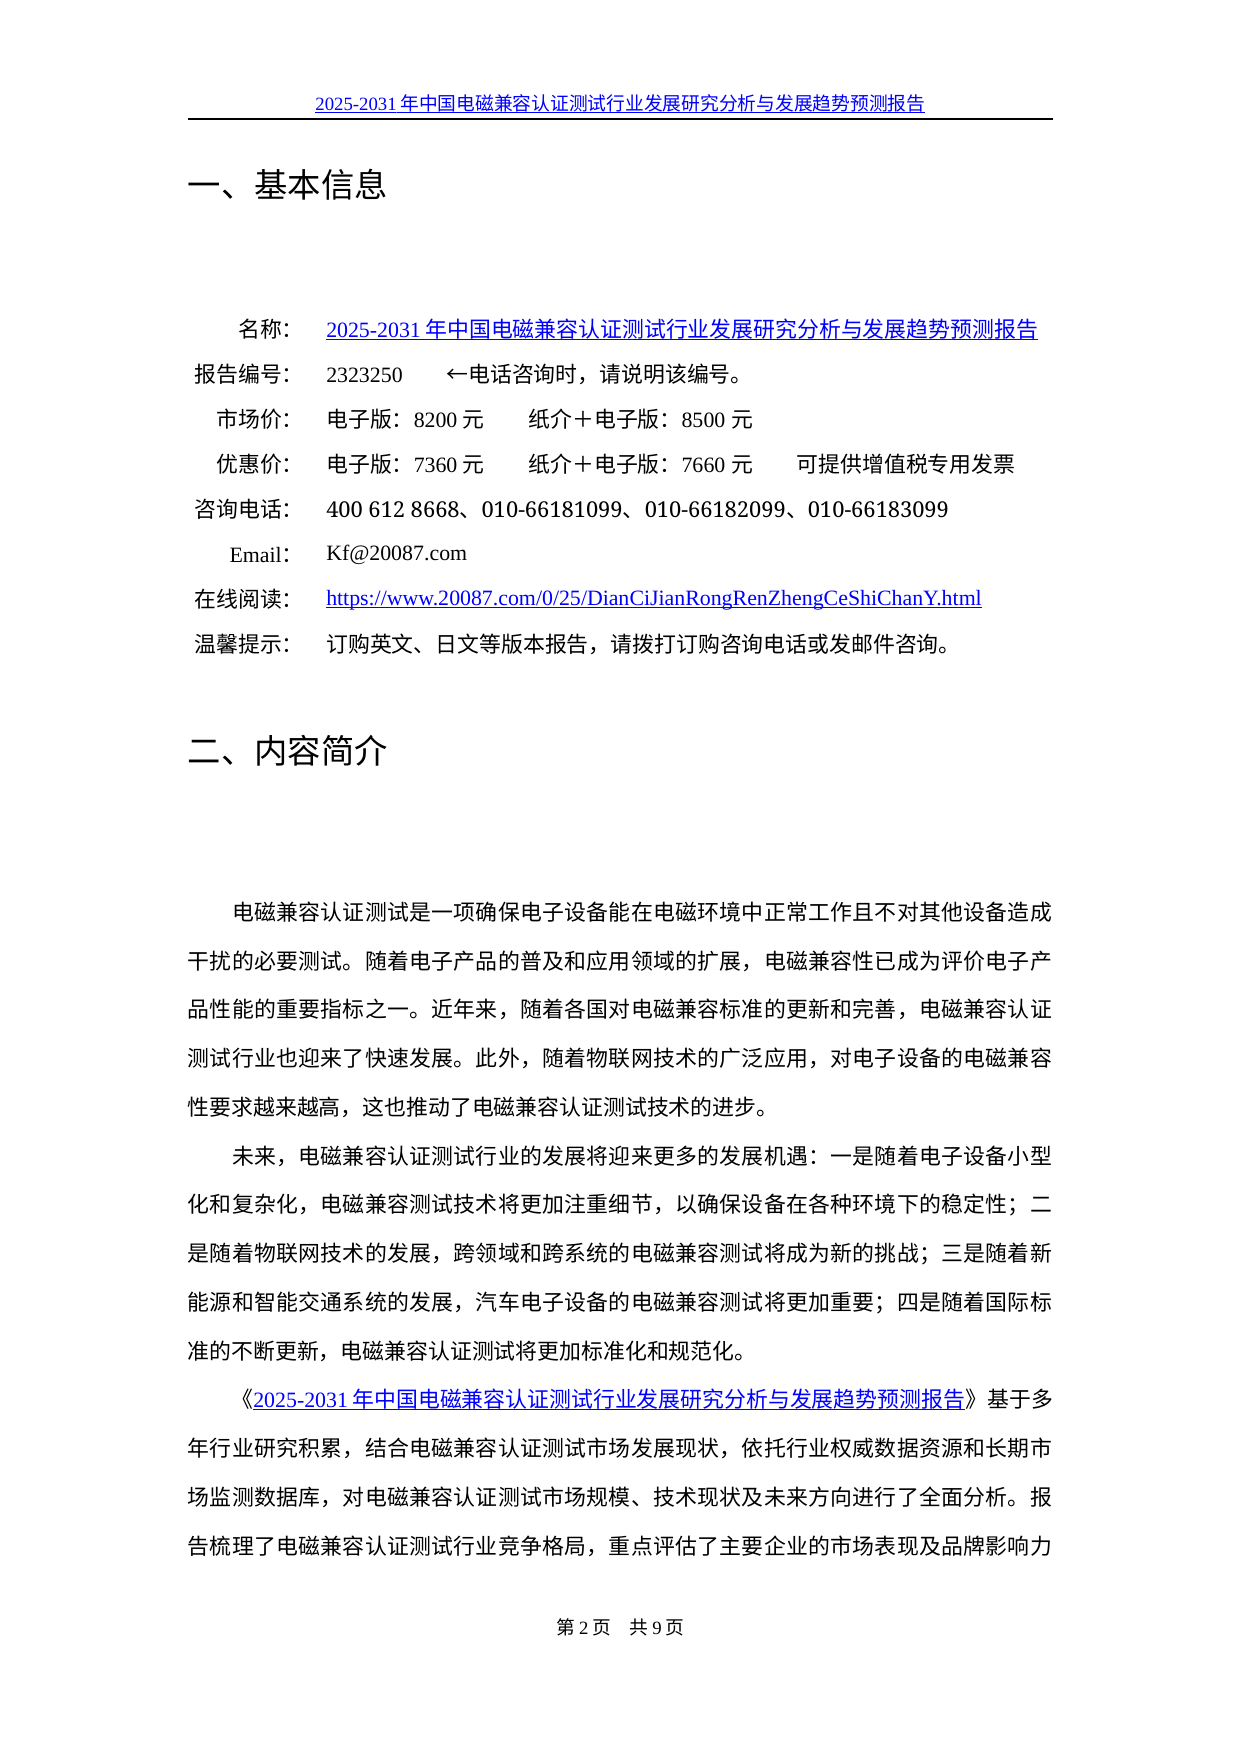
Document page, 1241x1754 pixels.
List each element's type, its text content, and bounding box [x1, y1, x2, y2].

table_cell Kf@20087.com [315, 537, 1073, 582]
title 二、内容简介 [187, 717, 1053, 782]
table_cell 2323250 ←电话咨询时，请说明该编号。 [315, 357, 1073, 402]
table_cell 市场价： [167, 402, 315, 447]
table_cell 订购英文、日文等版本报告，请拨打订购咨询电话或发邮件咨询。 [315, 627, 1073, 672]
title 一、基本信息 [187, 150, 1053, 215]
table_cell 咨询电话： [167, 492, 315, 537]
table_cell 电子版：8200 元 纸介＋电子版：8500 元 [315, 402, 1073, 447]
table_cell [315, 582, 1073, 627]
table_cell 在线阅读： [167, 582, 315, 627]
table_cell 电子版：7360 元 纸介＋电子版：7660 元 可提供增值税专用发票 [315, 447, 1073, 492]
table_cell 报告编号： [167, 357, 315, 402]
table_header 2025-2031年中国电磁兼容认证测试行业发展研究分析与发展趋势预测报告 [315, 312, 1073, 357]
table_header 名称： [167, 312, 315, 357]
table_cell 优惠价： [167, 447, 315, 492]
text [187, 894, 1053, 1561]
table_cell Email： [167, 537, 315, 582]
table_cell 400 612 8668、010-66181099、010-66182099、010-66183099 [315, 492, 1073, 537]
table_cell 温馨提示： [167, 627, 315, 672]
